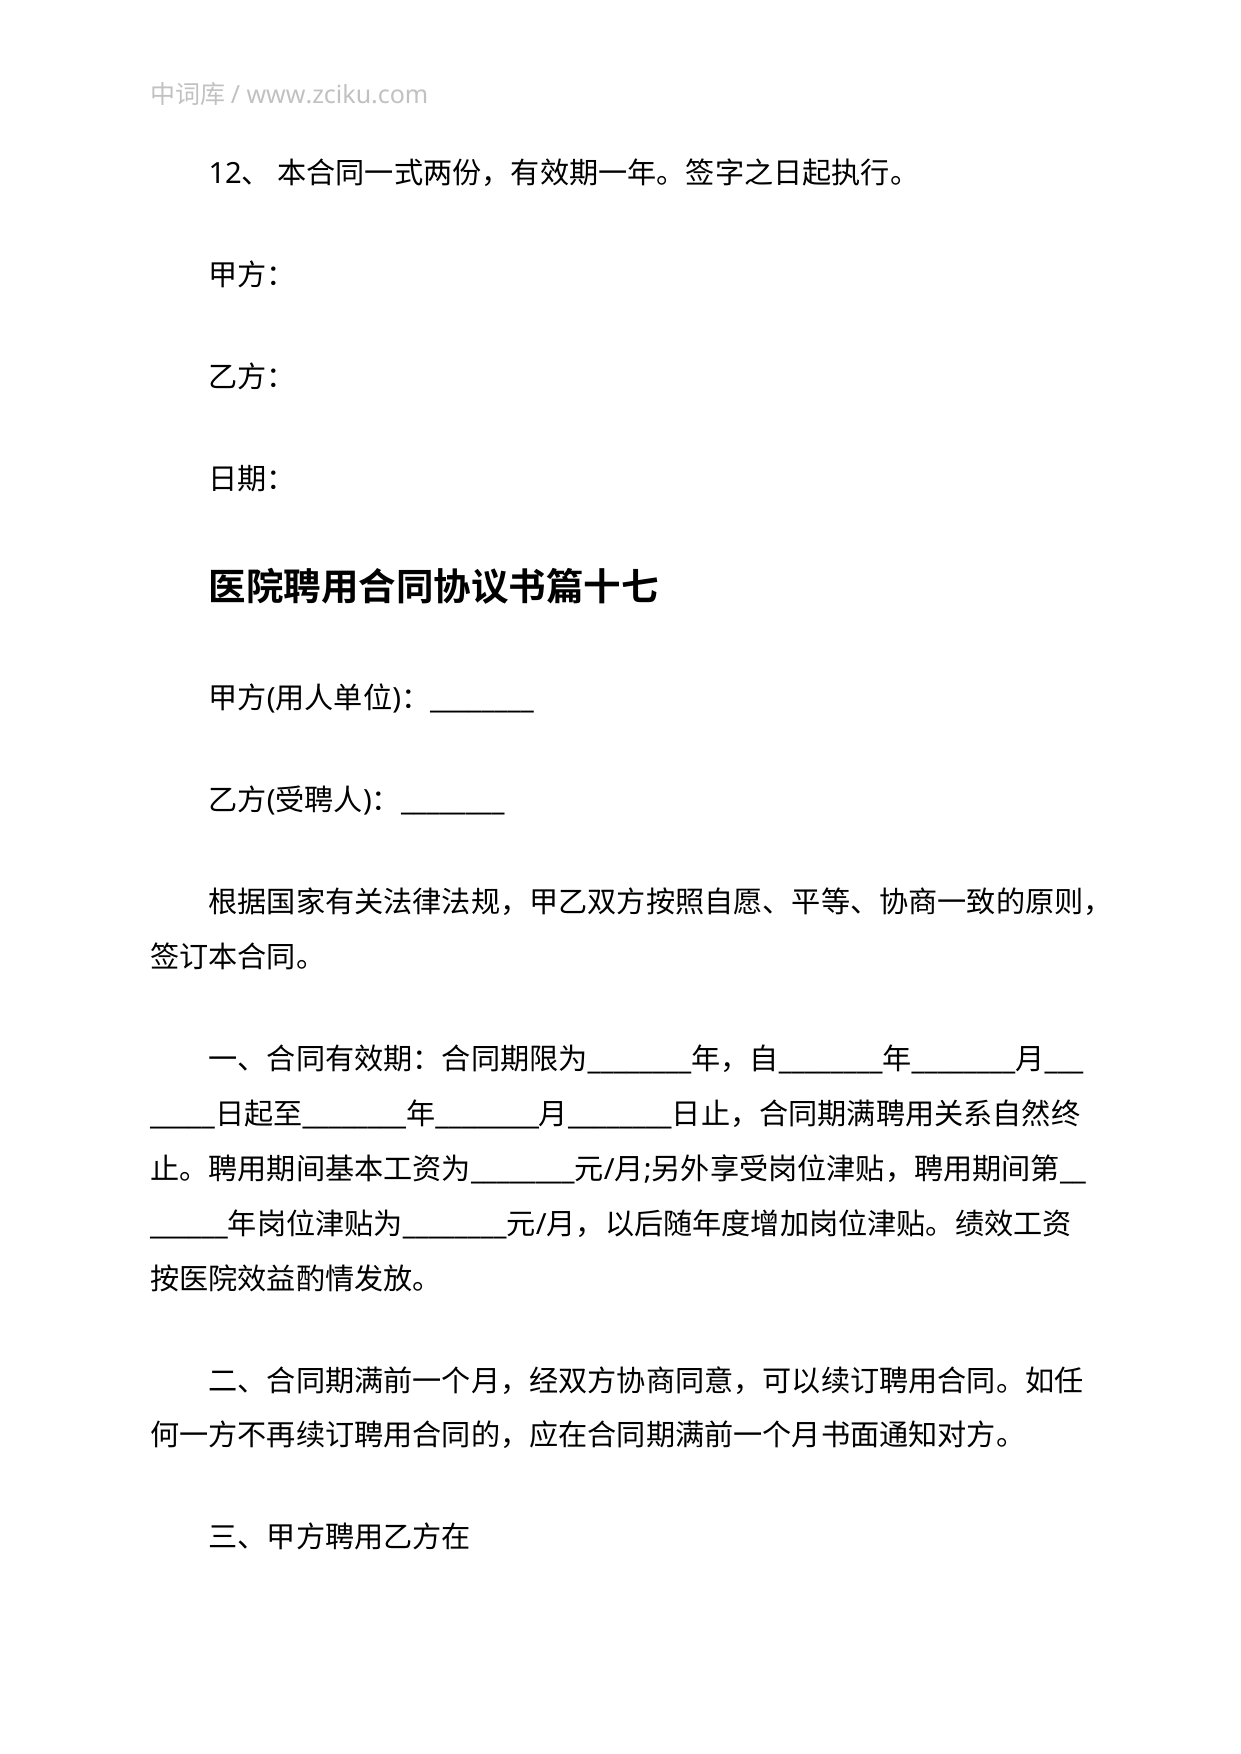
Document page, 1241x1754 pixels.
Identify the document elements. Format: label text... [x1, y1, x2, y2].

text 乙方(受聘人)：________ [150, 777, 1090, 819]
text 一、合同有效期：合同期限为________年，自________年________月________日起至________年________月________日止，合同期满聘用关系自然终止。聘用期间基本工资为________元/月;另外享受岗位津贴，聘用期间第________年岗位津贴为________元/月，以后随年度增加岗位津贴。绩效工资按医院效益酌情发放。 [150, 1035, 1090, 1298]
text 甲方(用人单位)：________ [150, 675, 1090, 717]
text 乙方： [150, 354, 1090, 396]
text 日期： [150, 456, 1090, 498]
text 医院聘用合同协议书篇十七 [150, 557, 1090, 612]
text 甲方： [150, 252, 1090, 294]
text 二、合同期满前一个月，经双方协商同意，可以续订聘用合同。如任何一方不再续订聘用合同的，应在合同期满前一个月书面通知对方。 [150, 1357, 1090, 1454]
text 三、甲方聘用乙方在 [150, 1514, 1090, 1556]
text 12、 本合同一式两份，有效期一年。签字之日起执行。 [150, 150, 1090, 192]
text 根据国家有关法律法规，甲乙双方按照自愿、平等、协商一致的原则，签订本合同。 [150, 879, 1090, 976]
